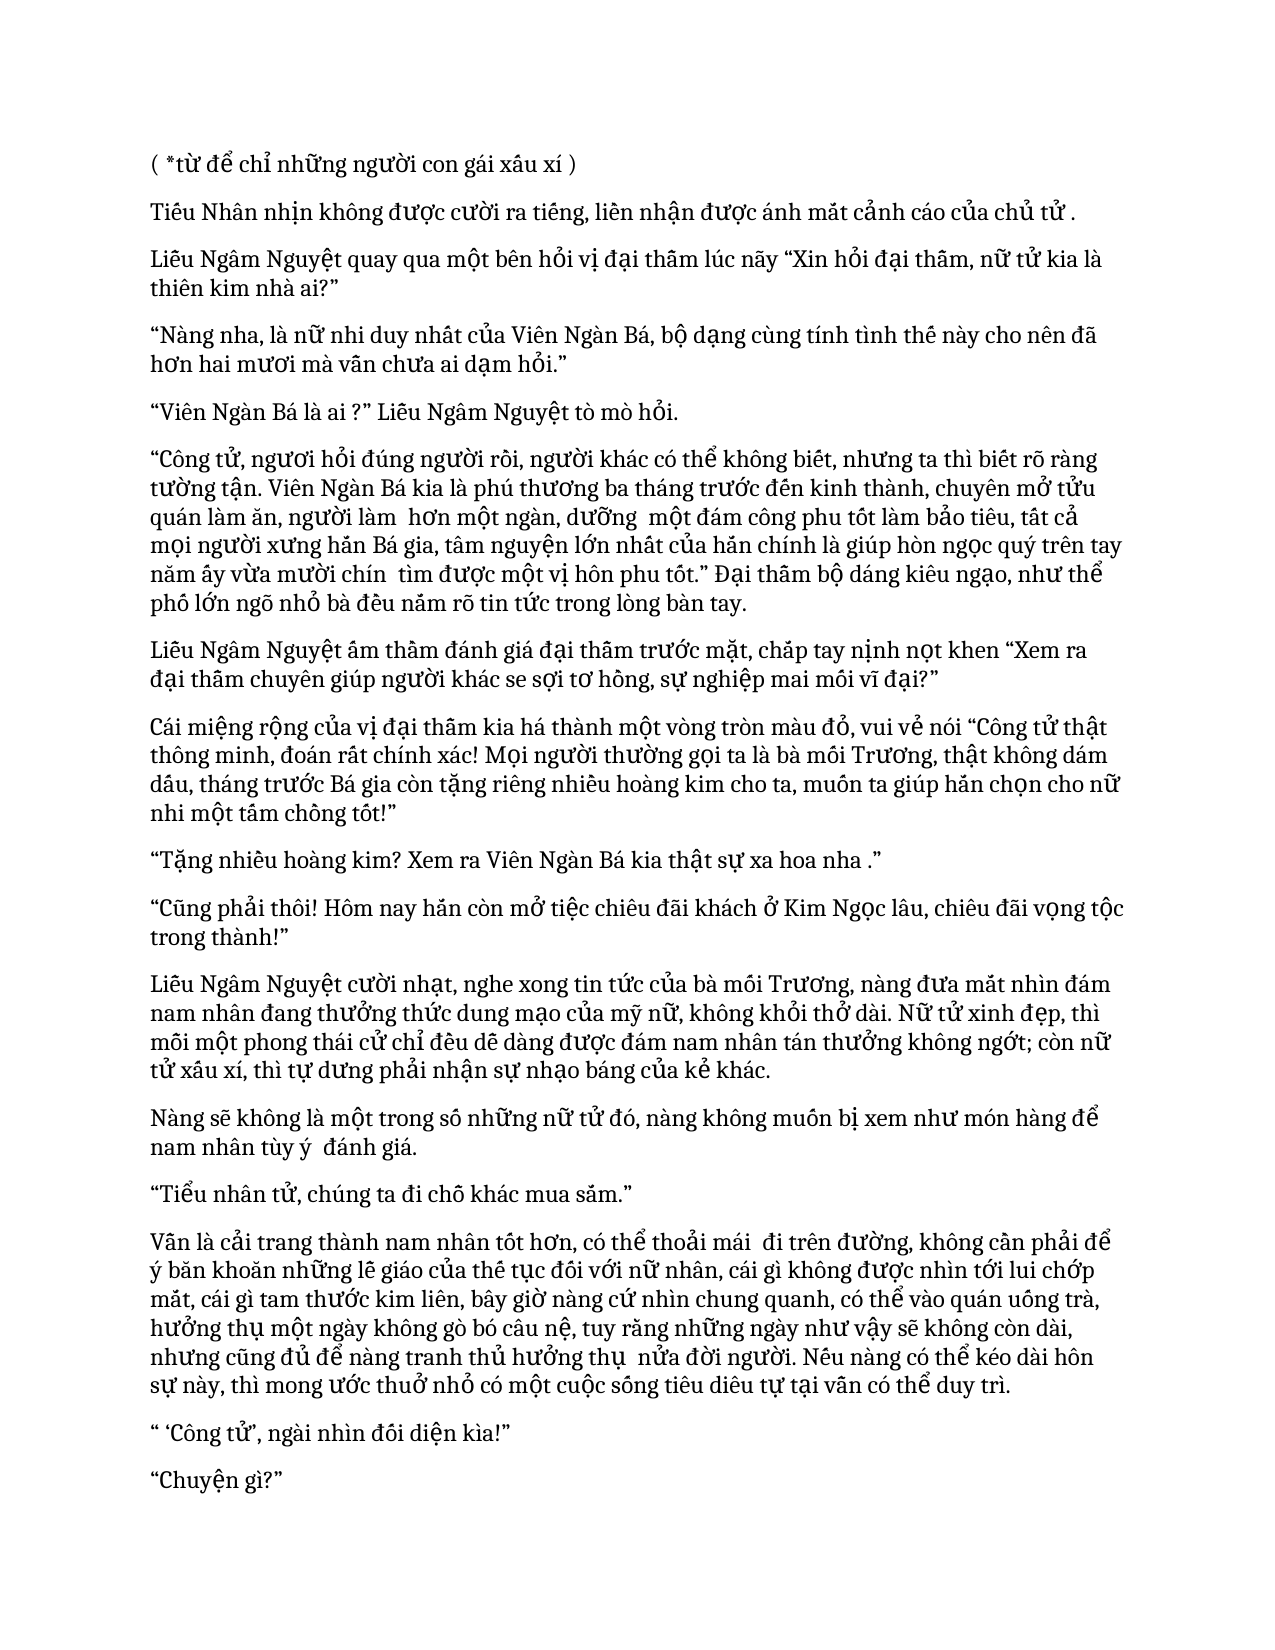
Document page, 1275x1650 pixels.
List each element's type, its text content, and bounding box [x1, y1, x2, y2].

text ( *từ để chỉ những người con gái xấu xí ) [150, 150, 1125, 179]
text Cái miệng rộng của vị đại thẫm kia há thành một vòng tròn màu đỏ, vui vẻ nói “Công tử thật thông minh, đoán rất chính xác! Mọi người thường gọi ta là bà mối Trương, thật không dám dấu, tháng trước Bá gia còn tặng riêng nhiều hoàng kim cho ta, muốn ta giúp hắn chọn cho nữ nhi một tấm chồng tốt!” [150, 712, 1125, 827]
text “Viên Ngàn Bá là ai ?” Liễu Ngâm Nguyệt tò mò hỏi. [150, 397, 1125, 426]
text Nàng sẽ không là một trong số những nữ tử đó, nàng không muốn bị xem như món hàng để nam nhân tùy ý đánh giá. [150, 1104, 1125, 1161]
text Vẫn là cải trang thành nam nhân tốt hơn, có thể thoải mái đi trên đường, không cần phải để ý băn khoăn những lễ giáo của thế tục đối với nữ nhân, cái gì không được nhìn tới lui chớp mắt, cái gì tam thước kim liên, bây giờ nàng cứ nhìn chung quanh, có thể vào quán uống trà, hưởng thụ một ngày không gò bó câu nệ, tuy rằng những ngày như vậy sẽ không còn dài, nhưng cũng đủ để nàng tranh thủ hưởng thụ nửa đời người. Nếu nàng có thể kéo dài hôn sự này, thì mong ước thuở nhỏ có một cuộc sống tiêu diêu tự tại vẫn có thể duy trì. [150, 1227, 1125, 1400]
text Liễu Ngâm Nguyệt ấm thầm đánh giá đại thẫm trước mặt, chắp tay nịnh nọt khen “Xem ra đại thẫm chuyên giúp người khác se sợi tơ hồng, sự nghiệp mai mối vĩ đại?” [150, 636, 1125, 694]
text “Tiểu nhân tử, chúng ta đi chỗ khác mua sắm.” [150, 1180, 1125, 1209]
text “ ‘Công tử’, ngài nhìn đối diện kìa!” [150, 1419, 1125, 1447]
text “Công tử, ngươi hỏi đúng người rồi, người khác có thể không biết, nhưng ta thì biết rõ ràng tường tận. Viên Ngàn Bá kia là phú thương ba tháng trước đến kinh thành, chuyên mở tửu quán làm ăn, người làm hơn một ngàn, dưỡng một đám công phu tốt làm bảo tiêu, tất cả mọi người xưng hắn Bá gia, tâm nguyện lớn nhất của hắn chính là giúp hòn ngọc quý trên tay năm ấy vừa mười chín tìm được một vị hôn phu tốt.” Đại thẫm bộ dáng kiêu ngạo, như thể phố lớn ngõ nhỏ bà đều nắm rõ tin tức trong lòng bàn tay. [150, 445, 1125, 617]
text “Tặng nhiều hoàng kim? Xem ra Viên Ngàn Bá kia thật sự xa hoa nha .” [150, 846, 1125, 875]
text “Nàng nha, là nữ nhi duy nhất của Viên Ngàn Bá, bộ dạng cùng tính tình thế này cho nên đã hơn hai mươi mà vẫn chưa ai dạm hỏi.” [150, 321, 1125, 379]
text Liễu Ngâm Nguyệt quay qua một bên hỏi vị đại thẫm lúc nãy “Xin hỏi đại thẫm, nữ tử kia là thiên kim nhà ai?” [150, 245, 1125, 302]
text Tiếu Nhân nhịn không được cười ra tiếng, liền nhận được ánh mắt cảnh cáo của chủ tử . [150, 197, 1125, 226]
text Liễu Ngâm Nguyệt cười nhạt, nghe xong tin tức của bà mối Trương, nàng đưa mắt nhìn đám nam nhân đang thưởng thức dung mạo của mỹ nữ, không khỏi thở dài. Nữ tử xinh đẹp, thì mỗi một phong thái cử chỉ đều dễ dàng được đám nam nhân tán thưởng không ngớt; còn nữ tử xấu xí, thì tự dưng phải nhận sự nhạo báng của kẻ khác. [150, 970, 1125, 1085]
text “Cũng phải thôi! Hôm nay hắn còn mở tiệc chiêu đãi khách ở Kim Ngọc lâu, chiêu đãi vọng tộc trong thành!” [150, 894, 1125, 951]
text “Chuyện gì?” [150, 1466, 1125, 1495]
